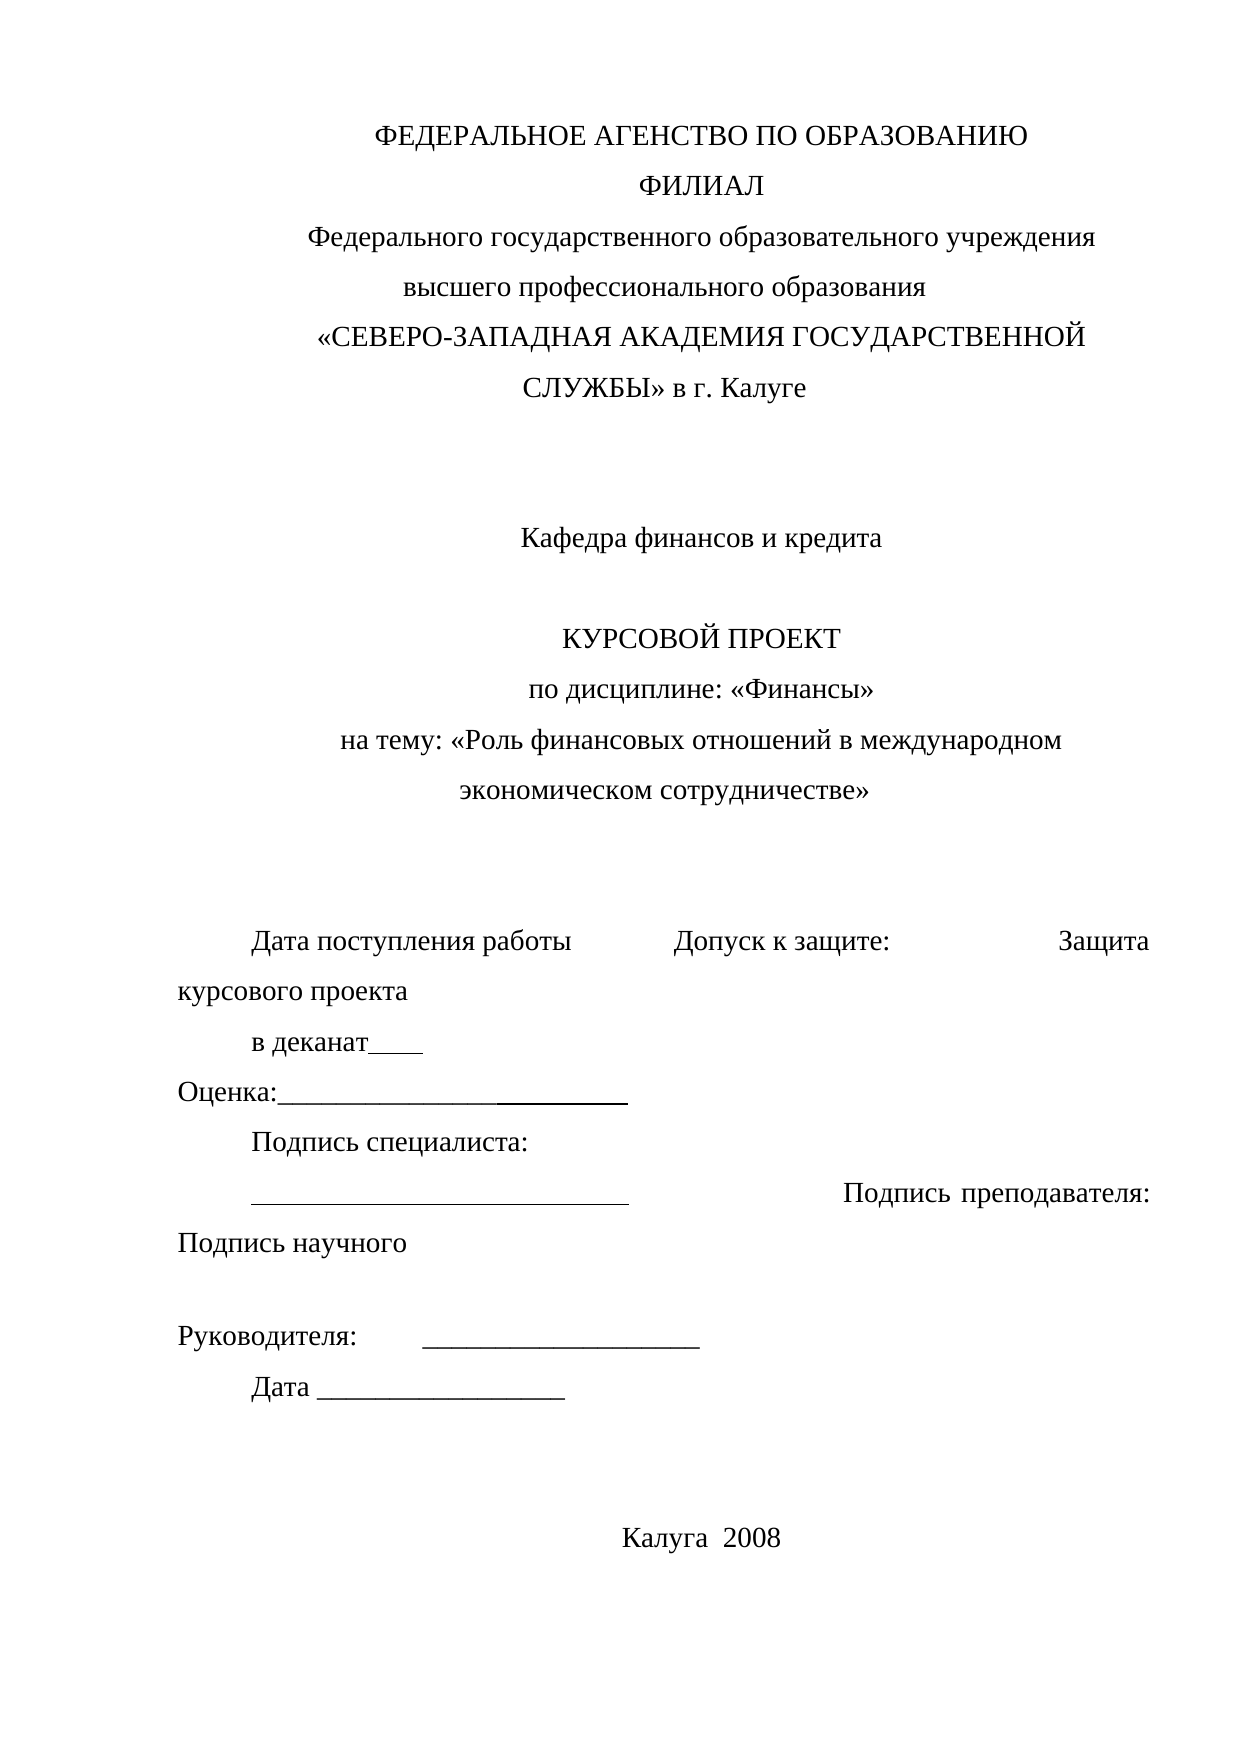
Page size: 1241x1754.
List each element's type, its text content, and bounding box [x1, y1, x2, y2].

text по дисциплине: «Финансы» [177, 672, 1152, 705]
text в деканат Оценка:_______________ [177, 1024, 1152, 1108]
text Подпись преподавателя: Подпись научного [177, 1175, 1152, 1258]
text Кафедра финансов и кредита [177, 521, 1152, 554]
text ФИЛИАЛ [177, 168, 1152, 202]
text «СЕВЕРО-ЗАПАДНАЯ АКАДЕМИЯ ГОСУДАРСТВЕННОЙ СЛУЖБЫ» в г. Калуге [177, 319, 1152, 403]
text Дата _________________ [177, 1369, 1152, 1402]
text Руководителя: ___________________ [177, 1275, 1152, 1352]
text Федерального государственного образовательного учреждения высшего профессионального образования [177, 219, 1152, 303]
text Подпись специалиста: [177, 1124, 1152, 1158]
text КУРСОВОЙ ПРОЕКТ [177, 621, 1152, 655]
text ФЕДЕРАЛЬНОЕ АГЕНСТВО ПО ОБРАЗОВАНИЮ [177, 118, 1152, 152]
text Дата поступления работы Допуск к защите: Защита курсового проекта [177, 923, 1152, 1007]
text на тему: «Роль финансовых отношений в международном экономическом сотрудничестве» [177, 722, 1152, 806]
text Калуга 2008 [177, 1520, 1152, 1553]
